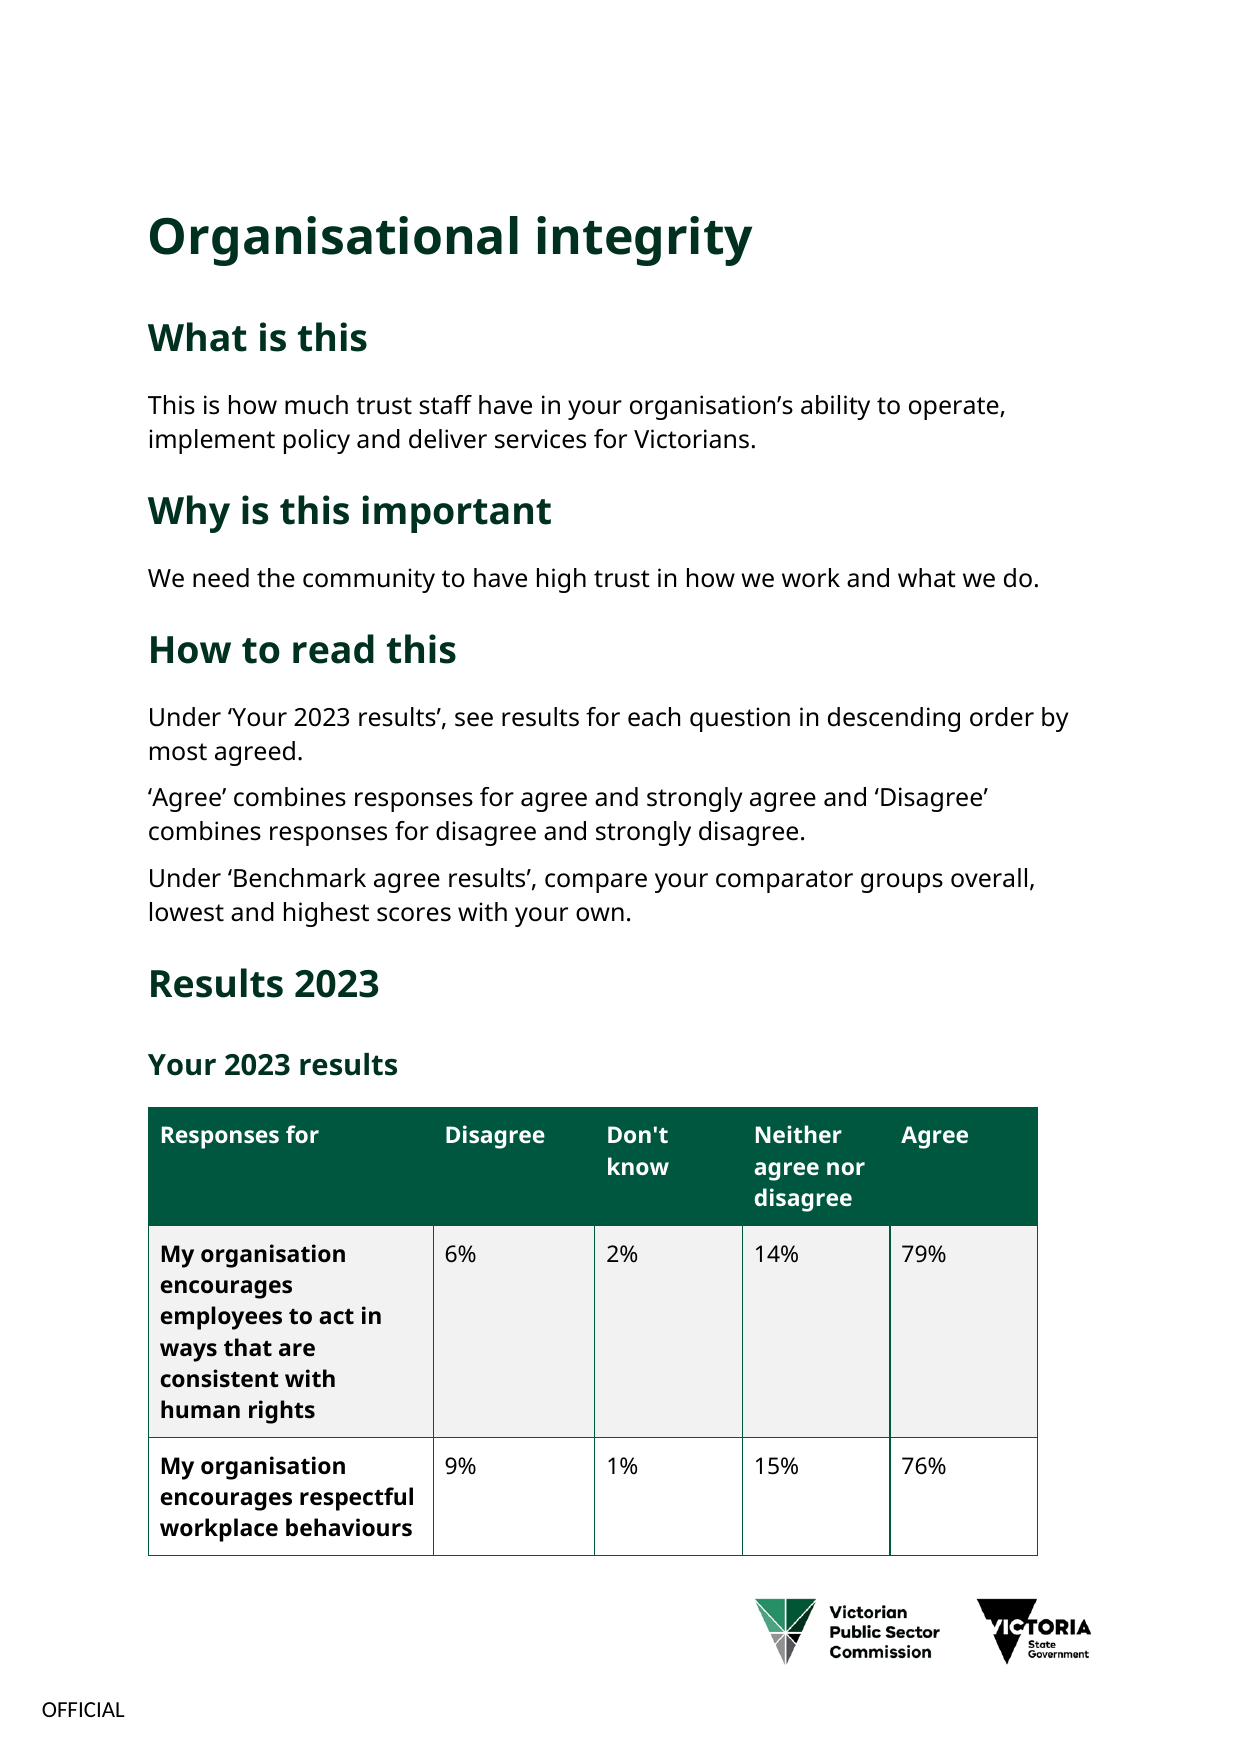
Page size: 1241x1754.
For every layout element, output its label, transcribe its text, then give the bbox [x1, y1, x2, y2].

subtitle Organisational integrity [148, 201, 1092, 269]
picture [754, 1598, 1093, 1666]
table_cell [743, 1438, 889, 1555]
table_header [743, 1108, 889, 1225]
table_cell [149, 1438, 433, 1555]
subtitle What is this [148, 311, 1092, 362]
subtitle How to read this [148, 624, 1092, 675]
text This is how much trust staff have in your organisation’s ability to operate, implement policy and deliver services for Victorians. [148, 387, 1092, 455]
text ‘Agree’ combines responses for agree and strongly agree and ‘Disagree’ combines responses for disagree and strongly disagree. [148, 780, 1092, 848]
text Under ‘Benchmark agree results’, compare your comparator groups overall, lowest and highest scores with your own. [148, 861, 1092, 929]
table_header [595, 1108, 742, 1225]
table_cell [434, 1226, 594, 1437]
subtitle Your 2023 results [148, 1044, 1092, 1084]
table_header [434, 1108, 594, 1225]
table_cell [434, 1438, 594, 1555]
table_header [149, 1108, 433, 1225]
text We need the community to have high trust in how we work and what we do. [148, 560, 1092, 594]
text Under ‘Your 2023 results’, see results for each question in descending order by most agreed. [148, 699, 1092, 768]
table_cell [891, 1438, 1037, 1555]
subtitle Results 2023 [148, 958, 1092, 1009]
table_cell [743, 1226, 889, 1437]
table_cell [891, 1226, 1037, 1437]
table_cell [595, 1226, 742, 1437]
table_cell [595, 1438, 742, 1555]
subtitle Why is this important [148, 484, 1092, 536]
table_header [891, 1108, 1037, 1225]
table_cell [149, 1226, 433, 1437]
